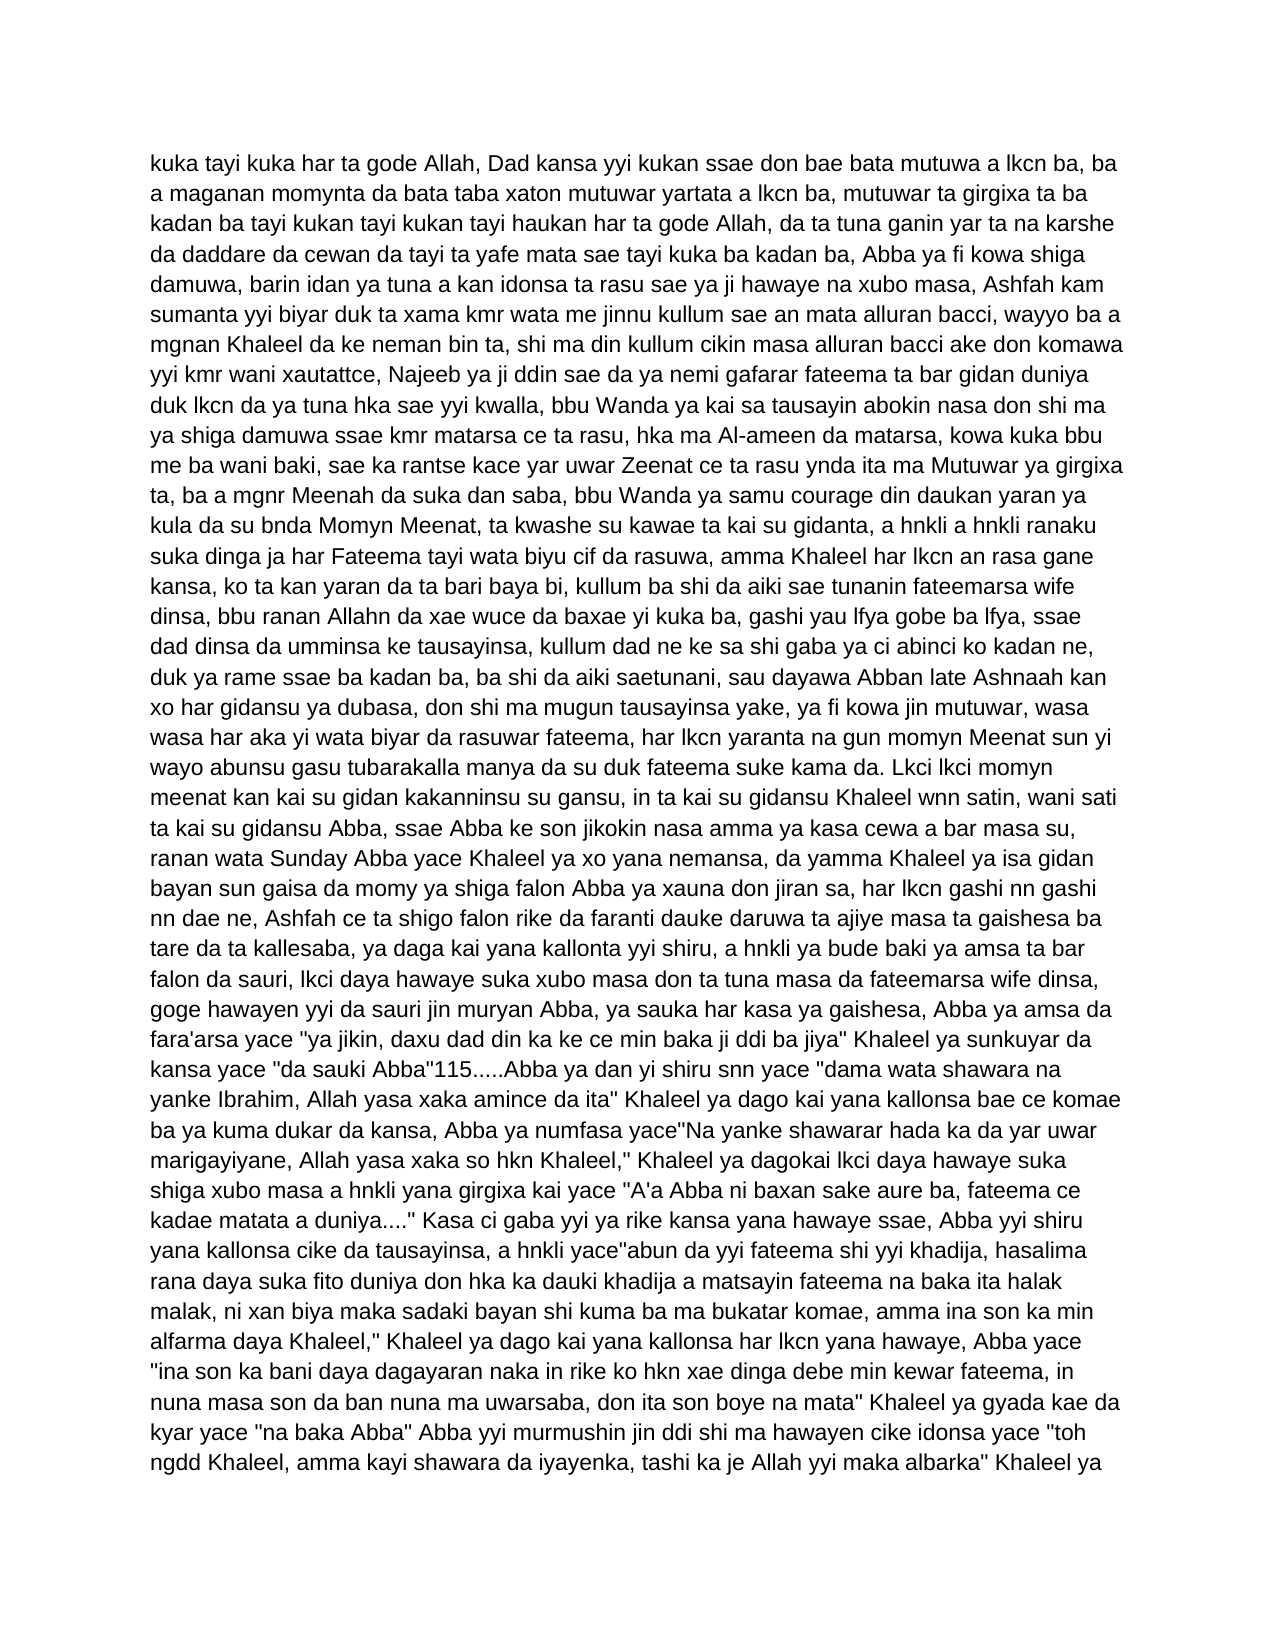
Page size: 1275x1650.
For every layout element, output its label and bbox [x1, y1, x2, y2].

text [150, 150, 1125, 1475]
